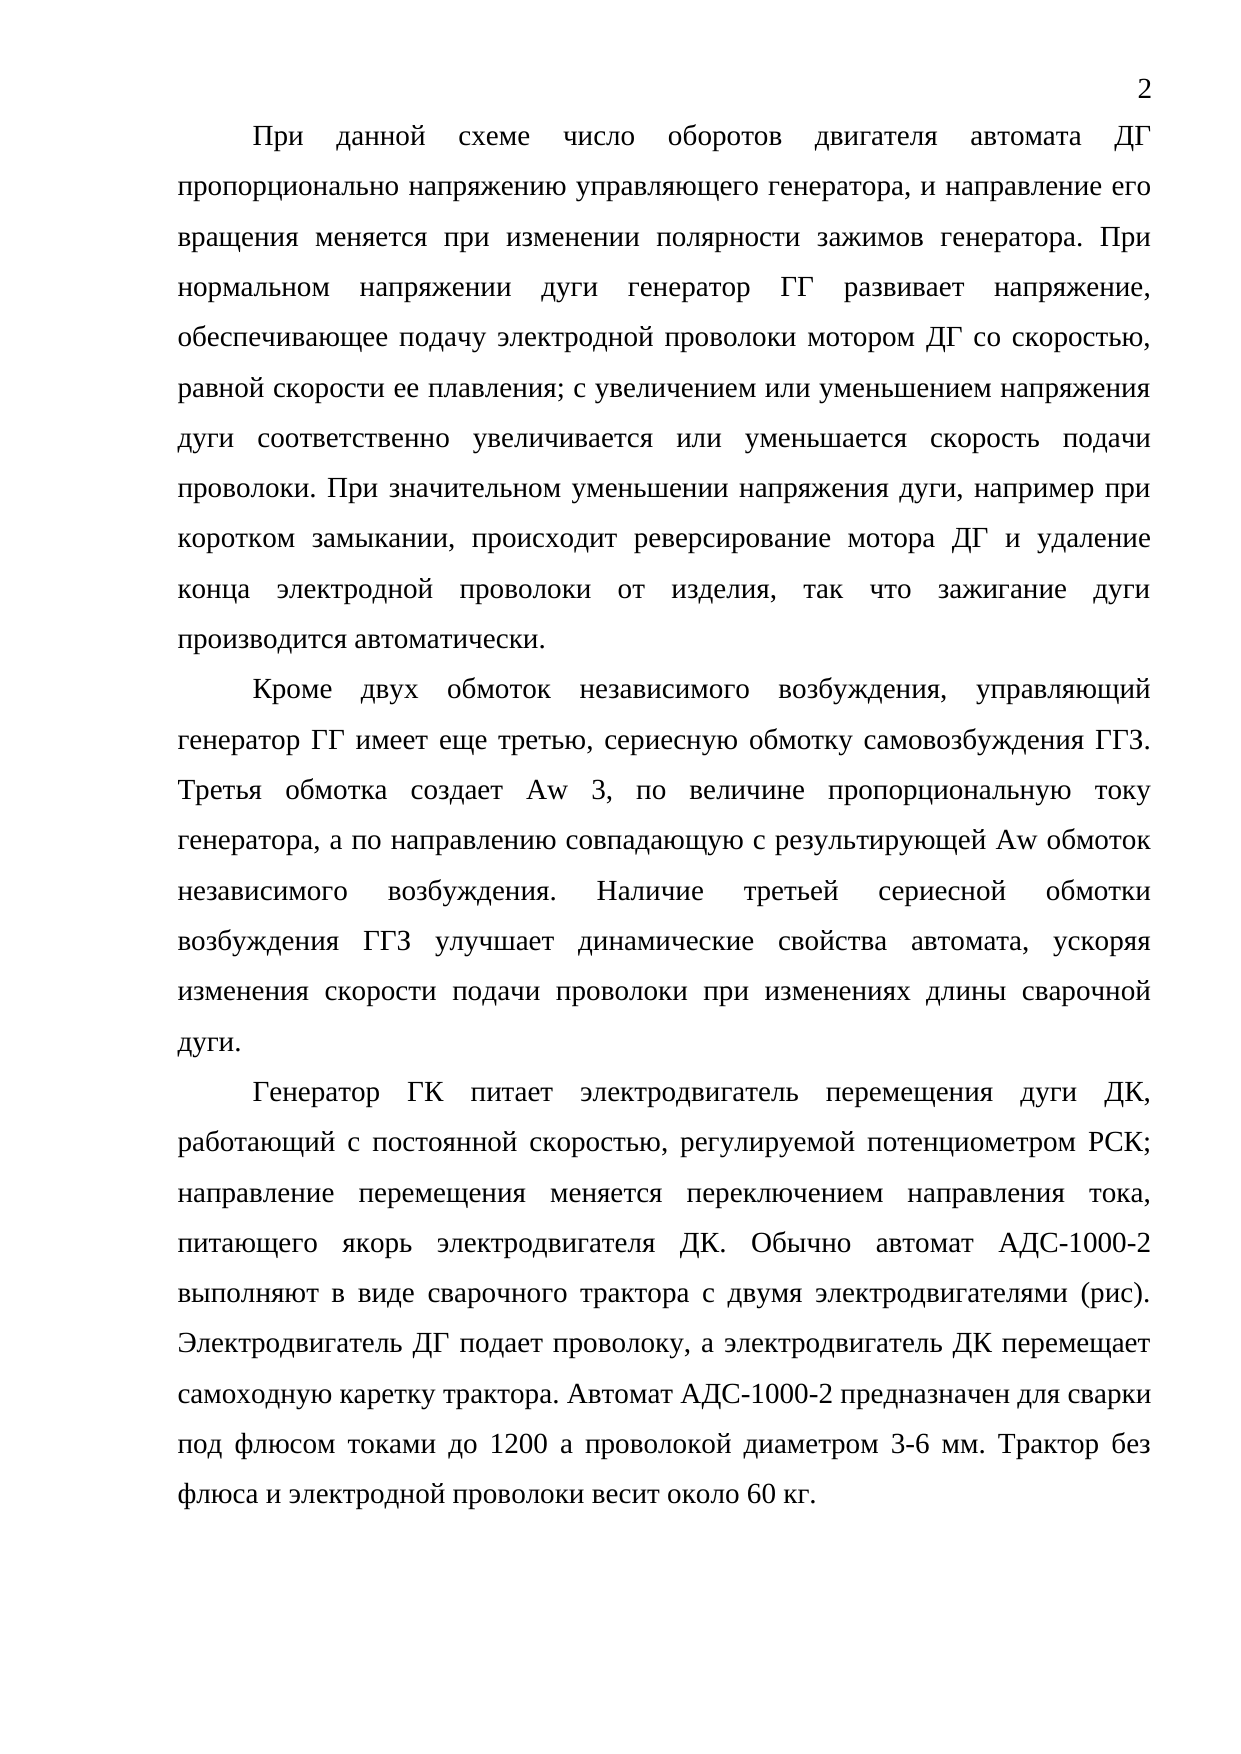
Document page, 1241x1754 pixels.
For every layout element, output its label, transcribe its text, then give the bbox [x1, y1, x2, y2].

text Кроме двух обмоток независимого возбуждения, управляющий генератор ГГ имеет еще третью, сериесную обмотку самовозбуждения ГГЗ. Третья обмотка создает Аw 3, по величине пропорциональную току генератора, а по направлению совпадающую с результирующей Aw обмоток независимого возбуждения. Наличие третьей сериесной обмотки возбуждения ГГЗ улучшает динамические свойства автомата, ускоряя изменения скорости подачи проволоки при изменениях длины сварочной дуги. [177, 672, 1152, 1057]
text При данной схеме число оборотов двигателя автомата ДГ пропорционально напряжению управляющего генератора, и направление его вращения меняется при изменении полярности зажимов генератора. При нормальном напряжении дуги генератор ГГ развивает напряжение, обеспечивающее подачу электродной проволоки мотором ДГ со скоростью, равной скорости ее плавления; с увеличением или уменьшением напряжения дуги соответственно увеличивается или уменьшается скорость подачи проволоки. При значительном уменьшении напряжения дуги, например при коротком замыкании, происходит реверсирование мотора ДГ и удаление конца электродной проволоки от изделия, так что зажигание дуги производится автоматически. [177, 118, 1152, 655]
text Генератор ГК питает электродвигатель перемещения дуги ДК, работающий с постоянной скоростью, регулируемой потенциометром РСК; направление перемещения меняется переключением направления тока, питающего якорь электродвигателя ДК. Обычно автомат АДС-1000-2 выполняют в виде сварочного трактора с двумя электродвигателями (рис). Электродвигатель ДГ подает проволоку, а электродвигатель ДК перемещает самоходную каретку трактора. Автомат АДС-1000-2 предназначен для сварки под флюсом токами до 1200 а проволокой диаметром 3-6 мм. Трактор без флюса и электродной проволоки весит около 60 кг. [177, 1074, 1152, 1510]
